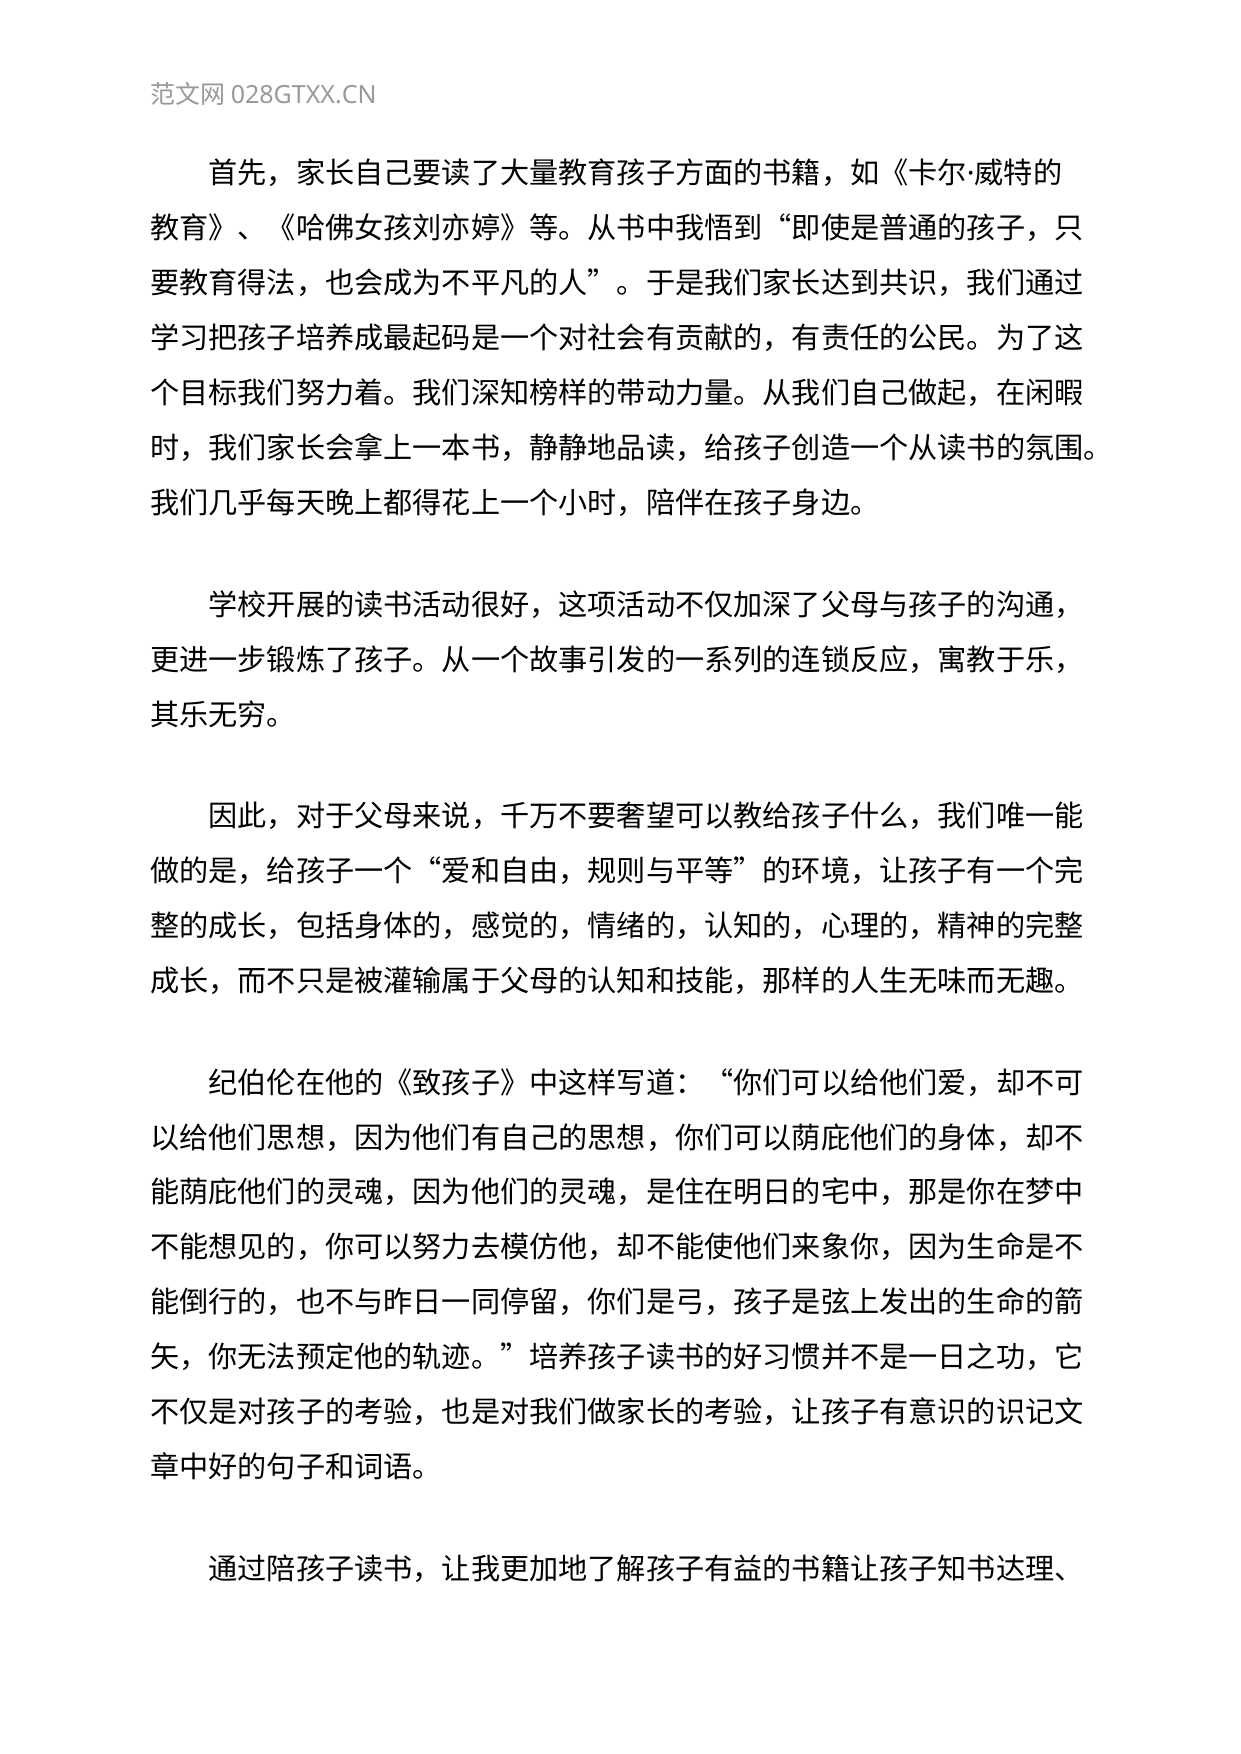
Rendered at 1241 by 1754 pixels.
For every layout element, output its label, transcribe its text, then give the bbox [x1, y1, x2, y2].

text 因此，对于父母来说，千万不要奢望可以教给孩子什么，我们唯一能做的是，给孩子一个“爱和自由，规则与平等”的环境，让孩子有一个完整的成长，包括身体的，感觉的，情绪的，认知的，心理的，精神的完整成长，而不只是被灌输属于父母的认知和技能，那样的人生无味而无趣。 [150, 793, 1090, 1000]
text 首先，家长自己要读了大量教育孩子方面的书籍，如《卡尔·威特的教育》、《哈佛女孩刘亦婷》等。从书中我悟到“即使是普通的孩子，只要教育得法，也会成为不平凡的人”。于是我们家长达到共识，我们通过学习把孩子培养成最起码是一个对社会有贡献的，有责任的公民。为了这个目标我们努力着。我们深知榜样的带动力量。从我们自己做起，在闲暇时，我们家长会拿上一本书，静静地品读，给孩子创造一个从读书的氛围。我们几乎每天晚上都得花上一个小时，陪伴在孩子身边。 [150, 150, 1090, 522]
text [150, 1545, 1090, 1588]
text 学校开展的读书活动很好，这项活动不仅加深了父母与孩子的沟通，更进一步锻炼了孩子。从一个故事引发的一系列的连锁反应，寓教于乐，其乐无穷。 [150, 581, 1090, 733]
text 纪伯伦在他的《致孩子》中这样写道：“你们可以给他们爱，却不可以给他们思想，因为他们有自己的思想，你们可以荫庇他们的身体，却不能荫庇他们的灵魂，因为他们的灵魂，是住在明日的宅中，那是你在梦中不能想见的，你可以努力去模仿他，却不能使他们来象你，因为生命是不能倒行的，也不与昨日一同停留，你们是弓，孩子是弦上发出的生命的箭矢，你无法预定他的轨迹。”培养孩子读书的好习惯并不是一日之功，它不仅是对孩子的考验，也是对我们做家长的考验，让孩子有意识的识记文章中好的句子和词语。 [150, 1059, 1090, 1486]
